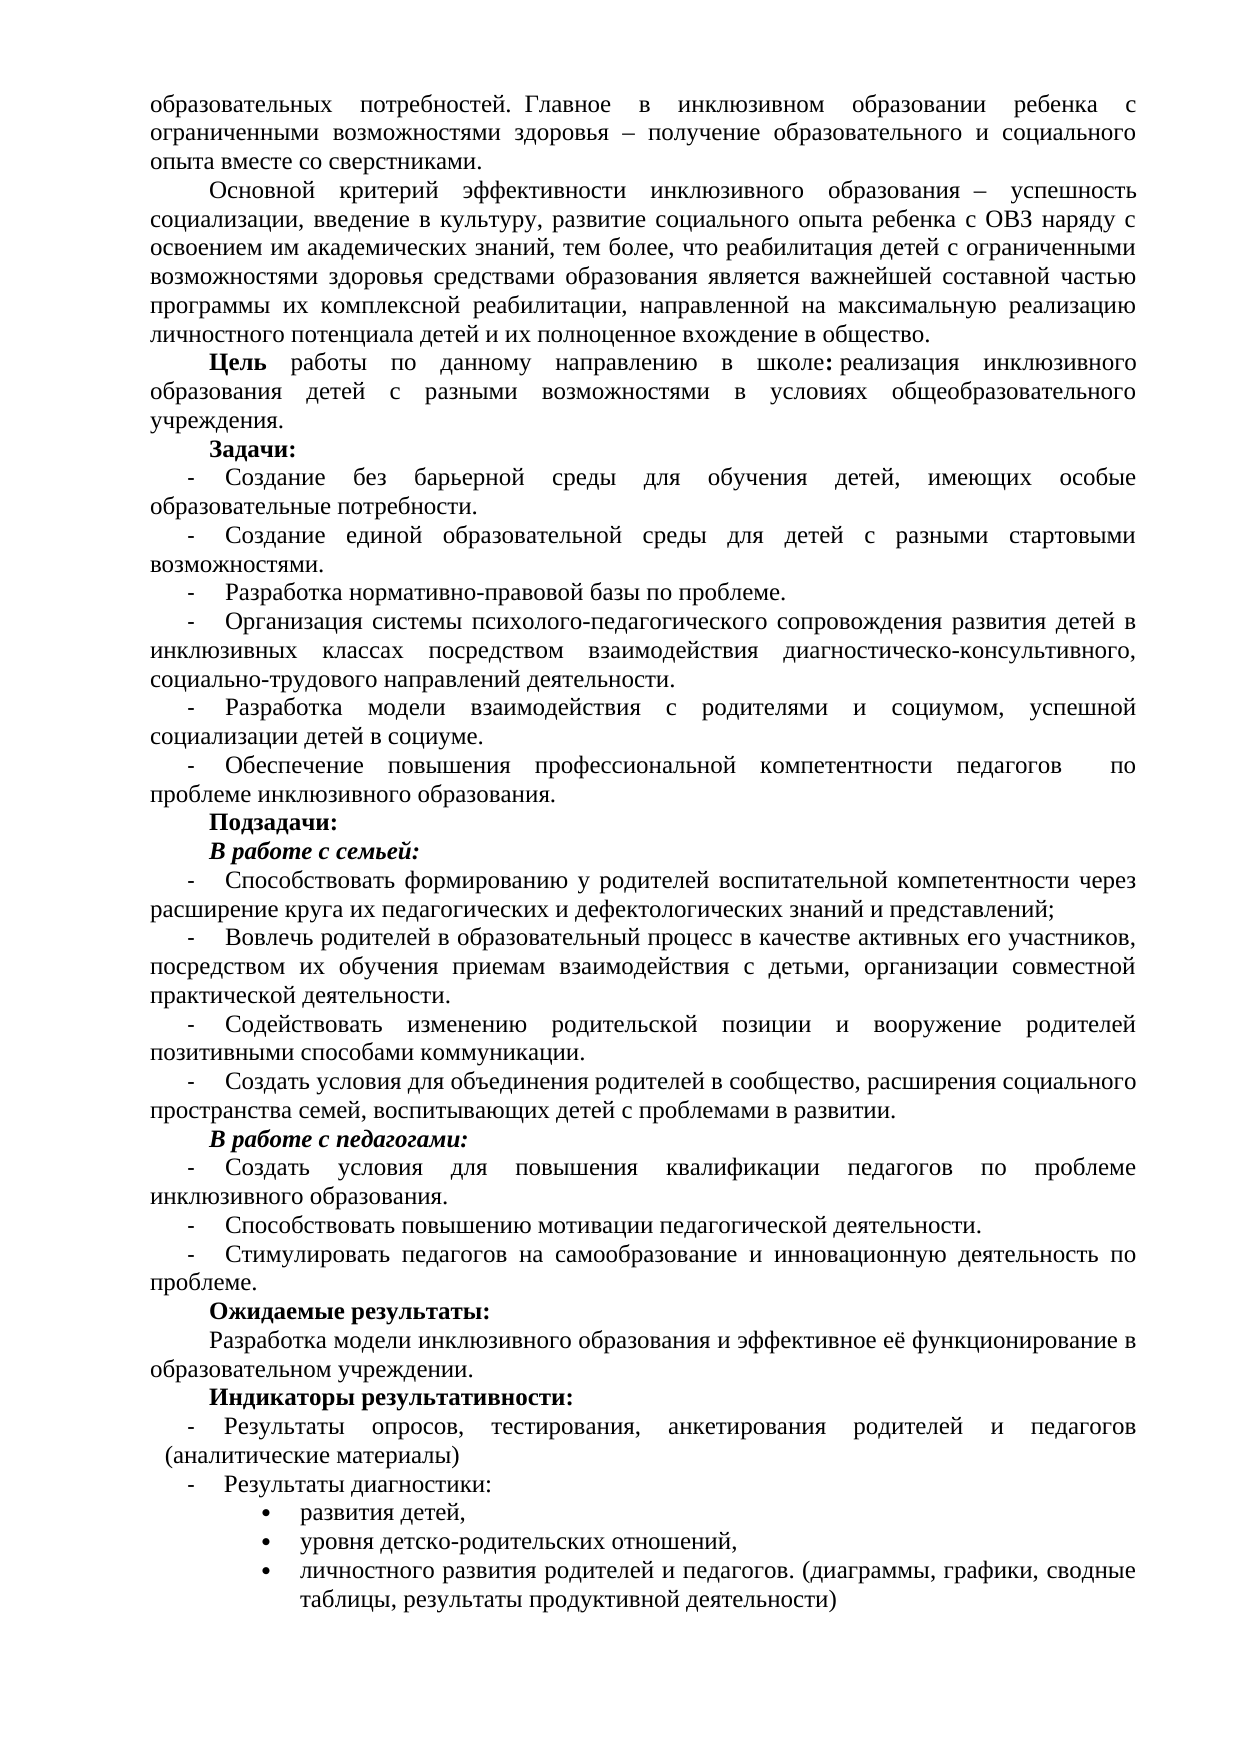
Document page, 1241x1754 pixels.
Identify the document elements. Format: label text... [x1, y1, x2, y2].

list Создать условия для объединения родителей в сообщество, расширения социального пространства семей, воспитывающих детей с проблемами в развитии. [150, 1066, 1137, 1124]
list Содействовать изменению родительской позиции и вооружение родителей позитивными способами коммуникации. [150, 1009, 1137, 1066]
list Результаты диагностики: [164, 1469, 1137, 1497]
list Способствовать формированию у родителей воспитательной компетентности через расширение круга их педагогических и дефектологических знаний и представлений; [150, 865, 1137, 922]
list Способствовать повышению мотивации педагогической деятельности. [150, 1210, 1137, 1239]
text Ожидаемые результаты: [150, 1296, 1137, 1325]
list уровня детско-родительских отношений, [262, 1526, 1137, 1555]
list Стимулировать педагогов на самообразование и инновационную деятельность по проблеме. [150, 1239, 1137, 1296]
text Цель работы по данному направлению в школе: реализация инклюзивного образования детей с разными возможностями в условиях общеобразовательного учреждения. [150, 347, 1137, 434]
text Индикаторы результативности: [150, 1382, 1137, 1411]
list Результаты опросов, тестирования, анкетирования родителей и педагогов (аналитические материалы) [164, 1411, 1137, 1469]
list Вовлечь родителей в образовательный процесс в качестве активных его участников, посредством их обучения приемам взаимодействия с детьми, организации совместной практической деятельности. [150, 922, 1137, 1009]
list Обеспечение повышения профессиональной компетентности педагогов по проблеме инклюзивного образования. [150, 750, 1137, 807]
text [150, 89, 1137, 175]
list Разработка модели взаимодействия с родителями и социумом, успешной социализации детей в социуме. [150, 692, 1137, 750]
list Создание без барьерной среды для обучения детей, имеющих особые образовательные потребности. [150, 462, 1137, 520]
list Создать условия для повышения квалификации педагогов по проблеме инклюзивного образования. [150, 1152, 1137, 1210]
text Разработка модели инклюзивного образования и эффективное её функционирование в образовательном учреждении. [150, 1325, 1137, 1382]
text В работе с семьей: [150, 836, 1137, 865]
text Задачи: [150, 434, 1137, 462]
list Организация системы психолого-педагогического сопровождения развития детей в инклюзивных классах посредством взаимодействия диагностическо-консультивного, социально-трудового направлений деятельности. [150, 606, 1137, 692]
text Основной критерий эффективности инклюзивного образования – успешность социализации, введение в культуру, развитие социального опыта ребенка с ОВЗ наряду с освоением им академических знаний, тем более, что реабилитация детей с ограниченными возможностями здоровья средствами образования является важнейшей составной частью программы их комплексной реабилитации, направленной на максимальную реализацию личностного потенциала детей и их полноценное вхождение в общество. [150, 175, 1137, 347]
text В работе с педагогами: [150, 1124, 1137, 1152]
list Создание единой образовательной среды для детей с разными стартовыми возможностями. [150, 520, 1137, 577]
text Подзадачи: [150, 807, 1137, 836]
list развития детей, [262, 1497, 1137, 1526]
list Разработка нормативно-правовой базы по проблеме. [150, 577, 1137, 606]
list личностного развития родителей и педагогов. (диаграммы, графики, сводные таблицы, результаты продуктивной деятельности) [262, 1555, 1137, 1612]
